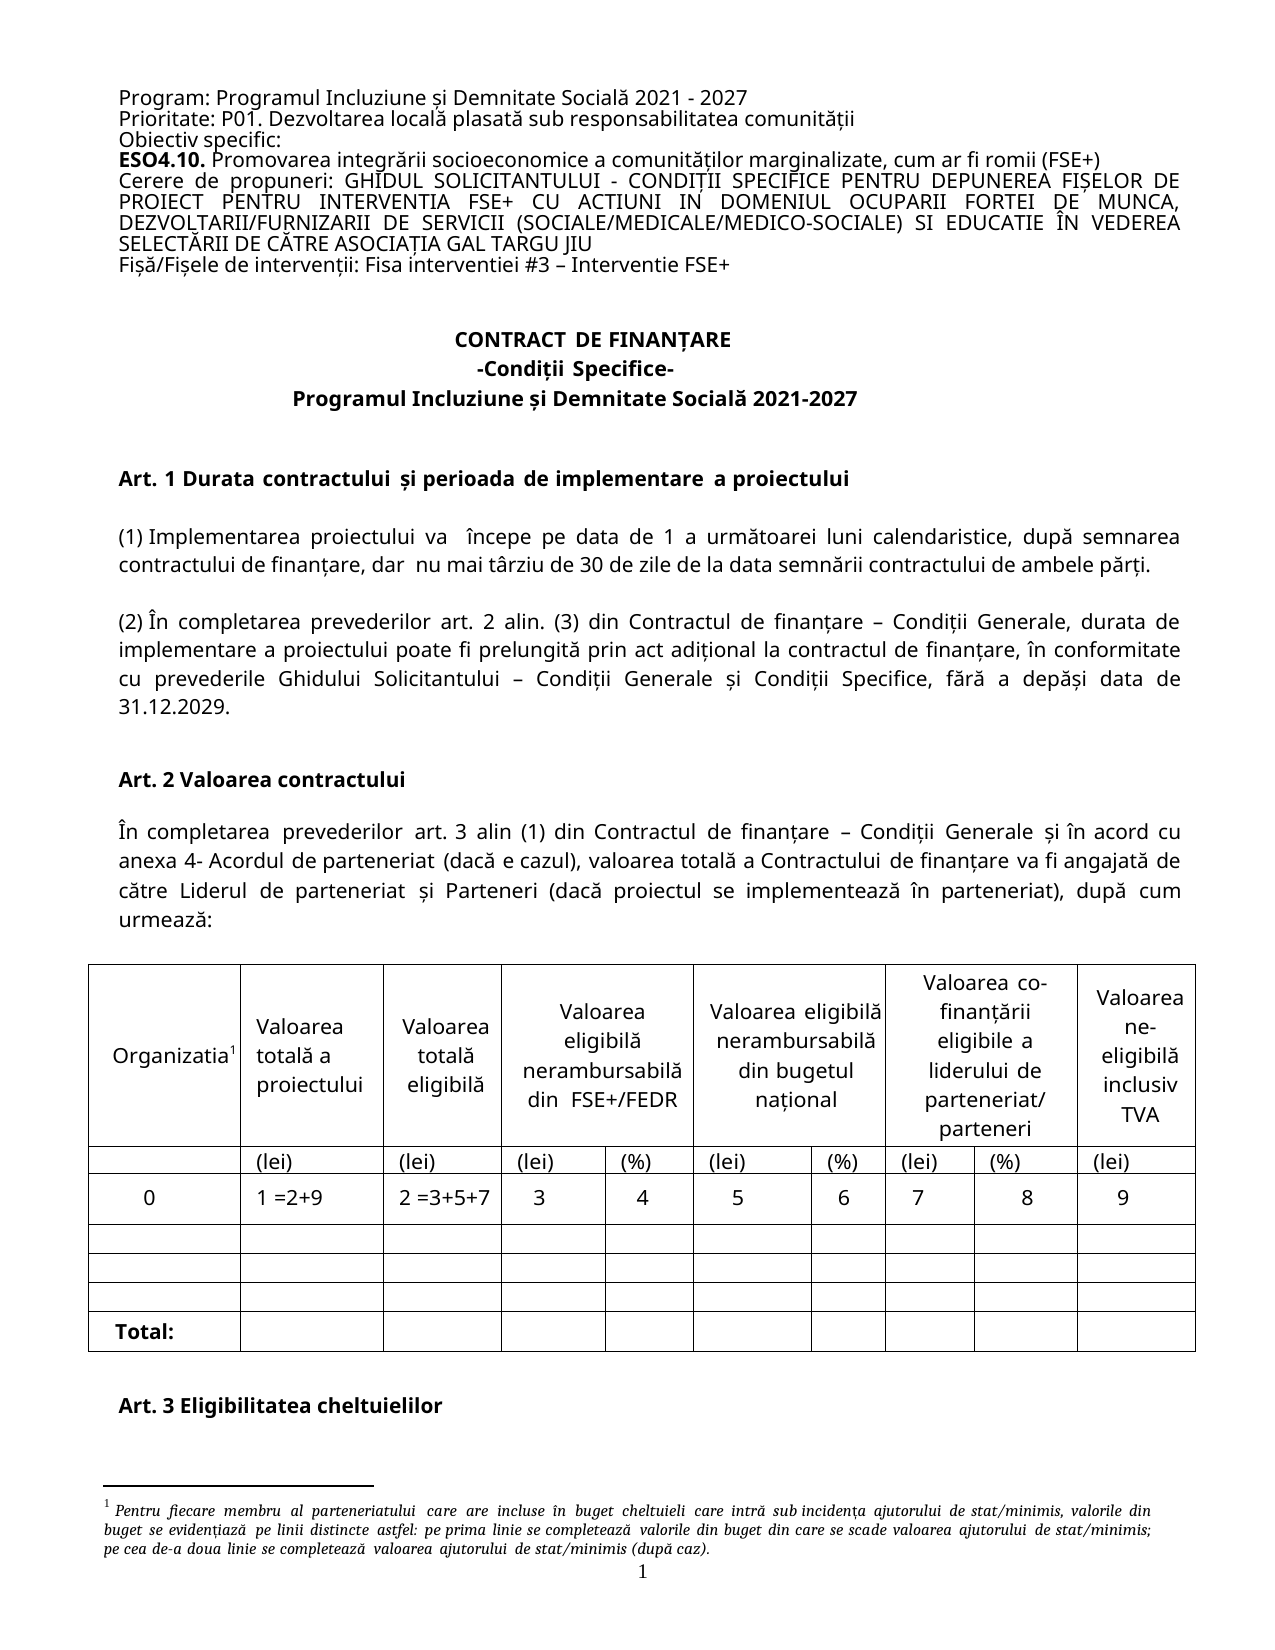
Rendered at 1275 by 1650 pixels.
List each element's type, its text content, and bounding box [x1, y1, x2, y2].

table_header Valoarea totală a proiectului [241, 965, 383, 1146]
list În completarea prevederilor art. 2 alin. (3) din Contractul de finanțare – Condiții Generale, durata de implementare a proiectului poate fi prelungită prin act adițional la contractul de finanțare, în conformitate cu prevederile Ghidului Solicitantului – Condiții Generale și Condiții Specifice, fără a depăși data de 31.12.2029. [118, 607, 1182, 721]
table_cell [694, 1225, 811, 1253]
text Art. 2 Valoarea contractului [118, 770, 1181, 791]
table_cell [384, 1312, 501, 1351]
table_cell (%) [606, 1147, 693, 1173]
table_cell 8 [975, 1174, 1077, 1224]
table_cell [241, 1254, 383, 1282]
table_cell [1078, 1283, 1195, 1311]
text Art. 1 Durata contractului şi perioada de implementare a proiectului [118, 467, 1187, 490]
table_cell [975, 1254, 1077, 1282]
table_cell (lei) [502, 1147, 605, 1173]
text Art. 3 Eligibilitatea cheltuielilor [118, 1397, 1181, 1417]
table_cell [606, 1225, 693, 1253]
text CONTRACT DE FINANȚARE [118, 325, 1067, 354]
table_cell [384, 1254, 501, 1282]
table_cell [812, 1312, 885, 1351]
table_cell [694, 1283, 811, 1311]
table_cell [502, 1283, 605, 1311]
table_cell [384, 1225, 501, 1253]
table_cell (lei) [1078, 1147, 1195, 1173]
table_cell 9 [1078, 1174, 1195, 1224]
table_cell [241, 1225, 383, 1253]
table_header Organizatia [89, 965, 240, 1146]
table_cell (%) [812, 1147, 885, 1173]
table_cell [384, 1283, 501, 1311]
table_cell 4 [606, 1174, 693, 1224]
table_cell [694, 1312, 811, 1351]
table_cell 3 [502, 1174, 605, 1224]
table_cell [89, 1254, 240, 1282]
text Programul Incluziune și Demnitate Socială 2021-2027 [118, 384, 1032, 412]
table_cell [975, 1283, 1077, 1311]
table_cell 2 =3+5+7 [384, 1174, 501, 1224]
table_cell [886, 1225, 974, 1253]
table_cell [502, 1312, 605, 1351]
table_cell [694, 1254, 811, 1282]
table_cell [886, 1312, 974, 1351]
text -Condiții Specifice- [118, 354, 1032, 383]
table_cell [812, 1254, 885, 1282]
table_cell [975, 1312, 1077, 1351]
table_cell 0 [89, 1174, 240, 1224]
table_cell (lei) [886, 1147, 974, 1173]
list Implementarea proiectului va începe pe data de 1 a următoarei luni calendaristice, după semnarea contractului de finanțare, dar nu mai târziu de 30 de zile de la data semnării contractului de ambele părți. [118, 522, 1182, 579]
table_cell [1078, 1225, 1195, 1253]
table_cell (lei) [694, 1147, 811, 1173]
table_cell [502, 1225, 605, 1253]
text Obiectiv specific: [118, 130, 1181, 151]
table_cell 1 =2+9 [241, 1174, 383, 1224]
table_header Valoarea eligibilă nerambursabilă din FSE+/FEDR [502, 965, 693, 1146]
table_cell [812, 1283, 885, 1311]
table_header Valoarea totală eligibilă [384, 965, 501, 1146]
table_cell [606, 1312, 693, 1351]
table_cell (lei) [241, 1147, 383, 1173]
text ESO4.10. Promovarea integrării socioeconomice a comunităților marginalizate, cum ar fi romii (FSE+) [118, 151, 1181, 172]
table_header Valoarea ne- eligibilă inclusiv TVA [1078, 965, 1195, 1146]
table_cell 7 [886, 1174, 974, 1224]
table_cell [886, 1254, 974, 1282]
table_cell (%) [975, 1147, 1077, 1173]
text Prioritate: P01. Dezvoltarea locală plasată sub responsabilitatea comunității [118, 109, 1181, 130]
table_cell [89, 1283, 240, 1311]
table_cell [241, 1283, 383, 1311]
table_cell [975, 1225, 1077, 1253]
table_cell [606, 1254, 693, 1282]
table_cell [89, 1147, 240, 1173]
table_cell [502, 1254, 605, 1282]
table_cell 5 [694, 1174, 811, 1224]
table_cell [886, 1283, 974, 1311]
table_cell [89, 1225, 240, 1253]
table_cell (lei) [384, 1147, 501, 1173]
table_cell [812, 1225, 885, 1253]
text Fișă/Fișele de intervenții: Fisa interventiei #3 – Interventie FSE+ [118, 255, 1181, 276]
text În completarea prevederilor art. 3 alin (1) din Contractul de finanţare – Condiţii Generale și în acord cu anexa 4- Acordul de parteneriat (dacă e cazul), valoarea totală a Contractului de finanțare va fi angajată de către Liderul de parteneriat și Parteneri (dacă proiectul se implementează în parteneriat), după cum urmează: [118, 817, 1181, 933]
table_cell [1078, 1254, 1195, 1282]
text Cerere de propuneri: GHIDUL SOLICITANTULUI - CONDIȚII SPECIFICE PENTRU DEPUNEREA FIȘELOR DE PROIECT PENTRU INTERVENTIA FSE+ CU ACTIUNI IN DOMENIUL OCUPARII FORTEI DE MUNCA, DEZVOLTARII/FURNIZARII DE SERVICII (SOCIALE/MEDICALE/MEDICO-SOCIALE) SI EDUCATIE ÎN VEDEREA SELECTĂRII DE CĂTRE ASOCIAȚIA GAL TARGU JIU [118, 172, 1181, 255]
table_cell [606, 1283, 693, 1311]
table_cell [1078, 1312, 1195, 1351]
text Program: Programul Incluziune și Demnitate Socială 2021 - 2027 [118, 89, 1181, 109]
table_header Valoarea eligibilă nerambursabilă din bugetul naţional [694, 965, 885, 1146]
table_cell 6 [812, 1174, 885, 1224]
table_header Valoarea co- finanţării eligibile a liderului de parteneriat/ parteneri [886, 965, 1077, 1146]
table_cell [241, 1312, 383, 1351]
table_cell Total: [89, 1312, 240, 1351]
